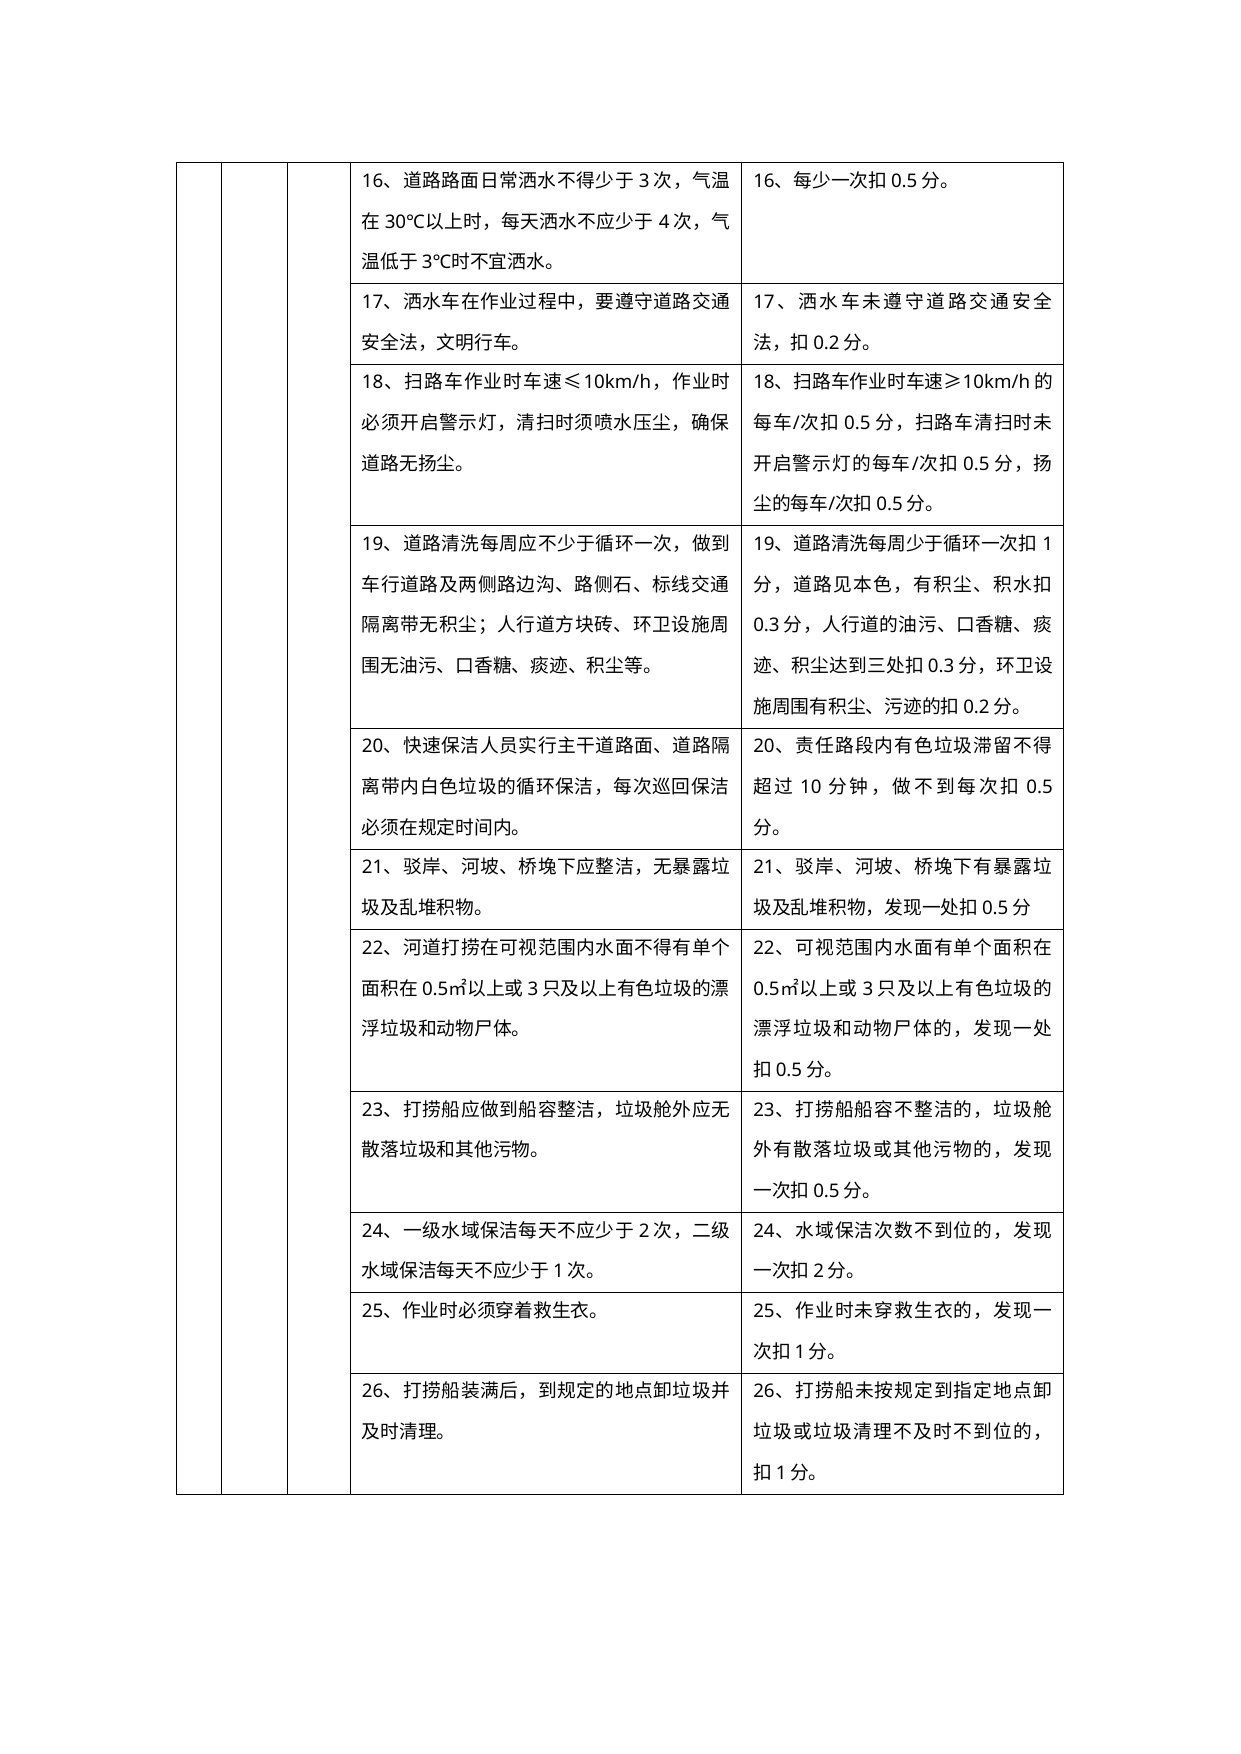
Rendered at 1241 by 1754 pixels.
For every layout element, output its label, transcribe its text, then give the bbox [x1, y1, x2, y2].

table_cell 25、作业时必须穿着救生衣。 [351, 1293, 741, 1372]
table_cell 22、可视范围内水面有单个面积在0.5㎡以上或3只及以上有色垃圾的漂浮垃圾和动物尸体的，发现一处扣0.5分。 [742, 930, 1063, 1091]
table_cell 16、道路路面日常洒水不得少于3次，气温在30℃以上时，每天洒水不应少于4次，气温低于3℃时不宜洒水。 [351, 163, 741, 283]
table_cell 19、道路清洗每周应不少于循环一次，做到车行道路及两侧路边沟、路侧石、标线交通隔离带无积尘；人行道方块砖、环卫设施周围无油污、口香糖、痰迹、积尘等。 [351, 526, 741, 727]
table_cell 16、每少一次扣0.5分。 [742, 163, 1063, 283]
table_cell 26、打捞船未按规定到指定地点卸垃圾或垃圾清理不及时不到位的，扣1分。 [742, 1374, 1063, 1493]
table_cell 26、打捞船装满后，到规定的地点卸垃圾并及时清理。 [351, 1374, 741, 1493]
table_cell 20、快速保洁人员实行主干道路面、道路隔离带内白色垃圾的循环保洁，每次巡回保洁必须在规定时间内。 [351, 729, 741, 848]
table_cell 23、打捞船应做到船容整洁，垃圾舱外应无散落垃圾和其他污物。 [351, 1092, 741, 1212]
table_cell 24、水域保洁次数不到位的，发现一次扣2分。 [742, 1213, 1063, 1292]
table_cell 23、打捞船船容不整洁的，垃圾舱外有散落垃圾或其他污物的，发现一次扣0.5分。 [742, 1092, 1063, 1212]
table_cell 18、扫路车作业时车速≥10km/h的每车/次扣0.5分，扫路车清扫时未开启警示灯的每车/次扣0.5分，扬尘的每车/次扣0.5分。 [742, 365, 1063, 525]
table_cell 18、扫路车作业时车速≤10km/h，作业时必须开启警示灯，清扫时须喷水压尘，确保道路无扬尘。 [351, 365, 741, 525]
table_cell 22、河道打捞在可视范围内水面不得有单个面积在0.5㎡以上或3只及以上有色垃圾的漂浮垃圾和动物尸体。 [351, 930, 741, 1091]
table_cell 21、驳岸、河坡、桥堍下有暴露垃圾及乱堆积物，发现一处扣0.5分 [742, 850, 1063, 929]
table_cell 21、驳岸、河坡、桥堍下应整洁，无暴露垃圾及乱堆积物。 [351, 850, 741, 929]
table_cell 24、一级水域保洁每天不应少于2次，二级水域保洁每天不应少于1次。 [351, 1213, 741, 1292]
table_cell 19、道路清洗每周少于循环一次扣1分，道路见本色，有积尘、积水扣0.3分，人行道的油污、口香糖、痰迹、积尘达到三处扣0.3分，环卫设施周围有积尘、污迹的扣0.2分。 [742, 526, 1063, 727]
table_cell 17、洒水车在作业过程中，要遵守道路交通安全法，文明行车。 [351, 284, 741, 363]
table_cell 20、责任路段内有色垃圾滞留不得超过10分钟，做不到每次扣0.5分。 [742, 729, 1063, 848]
table_cell 17、洒水车未遵守道路交通安全法，扣0.2分。 [742, 284, 1063, 363]
table_cell 25、作业时未穿救生衣的，发现一次扣1分。 [742, 1293, 1063, 1372]
